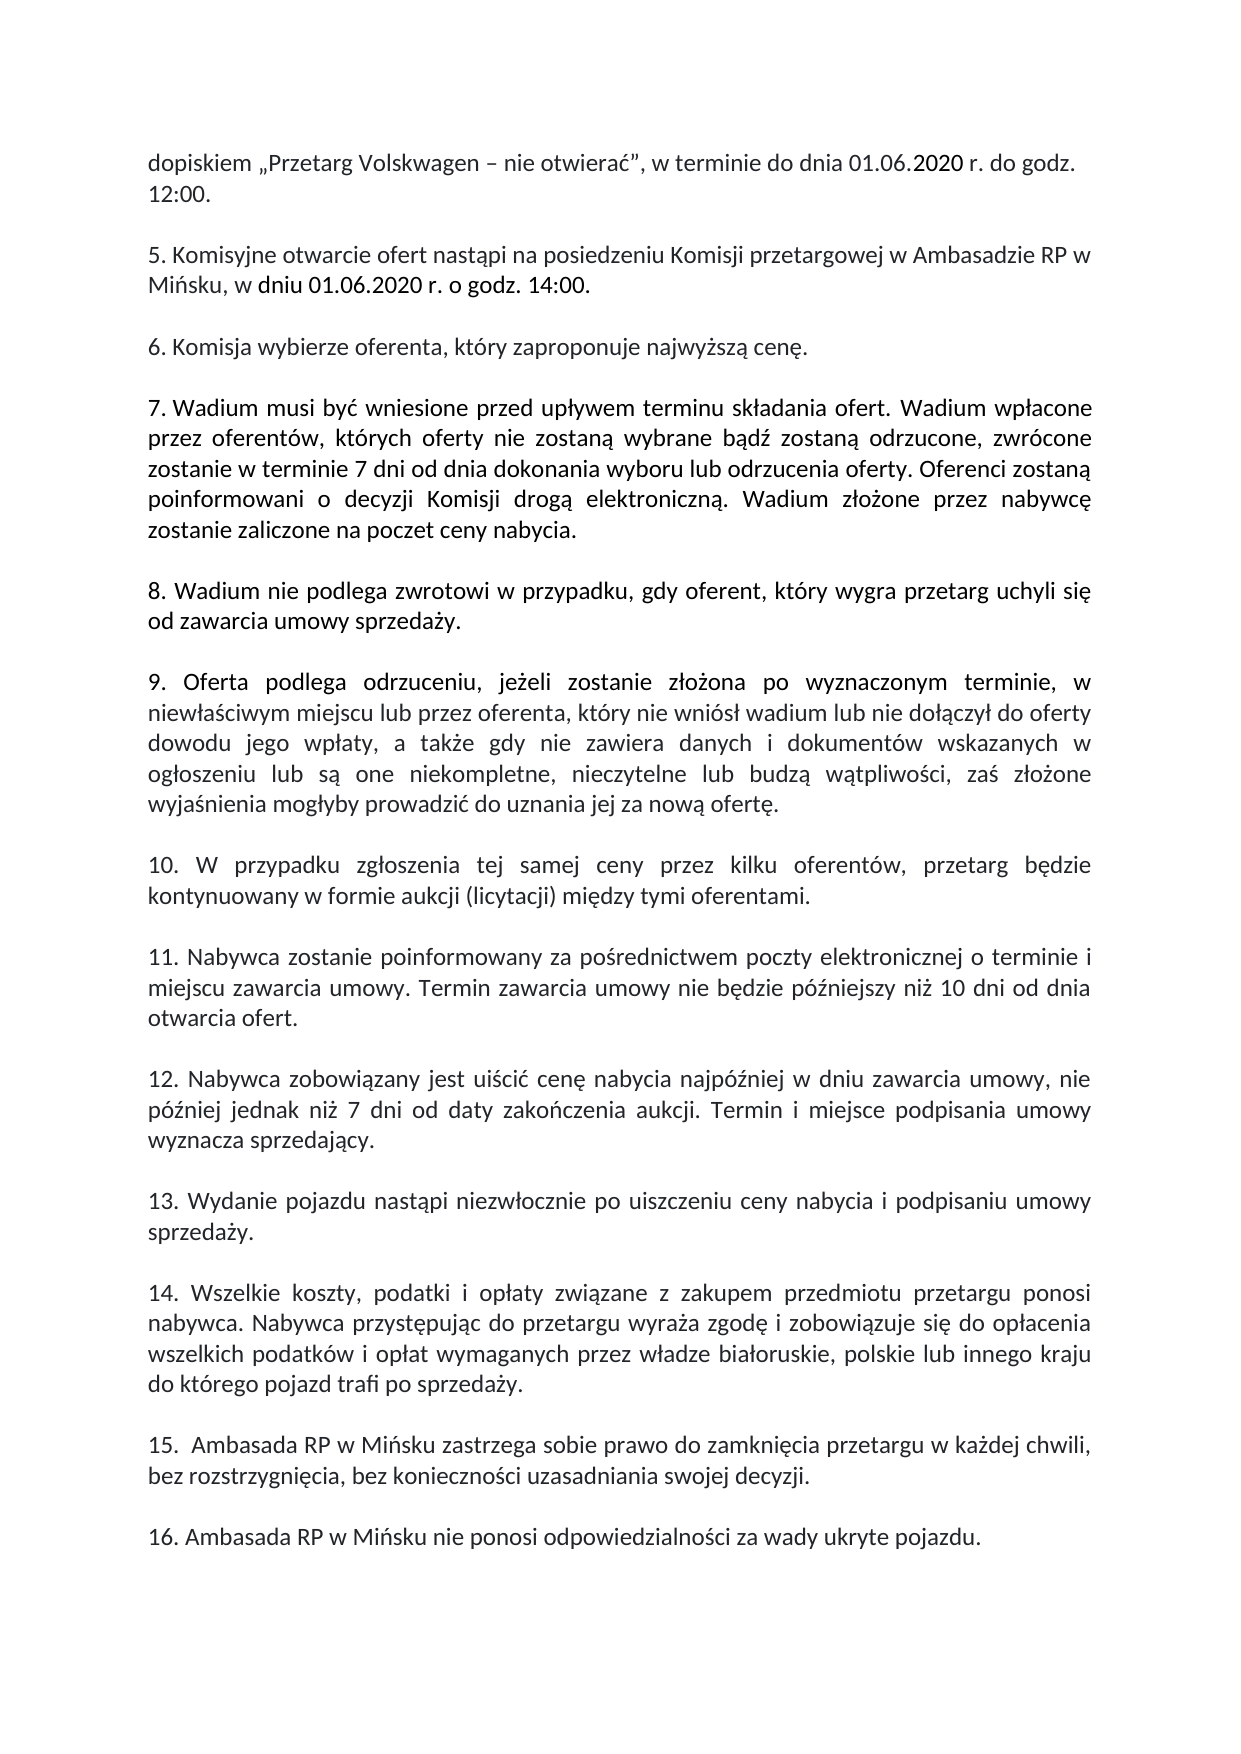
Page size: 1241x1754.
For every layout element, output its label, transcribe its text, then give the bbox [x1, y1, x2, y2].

text 16. Ambasada RP w Mińsku nie ponosi odpowiedzialności za wady ukryte pojazdu. [148, 1521, 1093, 1552]
text 11. Nabywca zostanie poinformowany za pośrednictwem poczty elektronicznej o terminie i miejscu zawarcia umowy. Termin zawarcia umowy nie będzie późniejszy niż 10 dni od dnia otwarcia ofert. [148, 941, 1093, 1033]
text 6. Komisja wybierze oferenta, który zaproponuje najwyższą cenę. [148, 331, 1093, 361]
text 13. Wydanie pojazdu nastąpi niezwłocznie po uiszczeniu ceny nabycia i podpisaniu umowy sprzedaży. [148, 1185, 1093, 1246]
text 14. Wszelkie koszty, podatki i opłaty związane z zakupem przedmiotu przetargu ponosi nabywca. Nabywca przystępując do przetargu wyraża zgodę i zobowiązuje się do opłacenia wszelkich podatków i opłat wymaganych przez władze białoruskie, polskie lub innego kraju do którego pojazd trafi po sprzedaży. [148, 1277, 1093, 1399]
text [148, 148, 1093, 209]
text 15. Ambasada RP w Mińsku zastrzega sobie prawo do zamknięcia przetargu w każdej chwili, bez rozstrzygnięcia, bez konieczności uzasadniania swojej decyzji. [148, 1429, 1093, 1491]
text 9. Oferta podlega odrzuceniu, jeżeli zostanie złożona po wyznaczonym terminie, w niewłaściwym miejscu lub przez oferenta, który nie wniósł wadium lub nie dołączył do oferty dowodu jego wpłaty, a także gdy nie zawiera danych i dokumentów wskazanych w ogłoszeniu lub są one niekompletne, nieczytelne lub budzą wątpliwości, zaś złożone wyjaśnienia mogłyby prowadzić do uznania jej za nową ofertę. [148, 666, 1093, 819]
text 5. Komisyjne otwarcie ofert nastąpi na posiedzeniu Komisji przetargowej w Ambasadzie RP w Mińsku, w dniu 01.06.2020 r. o godz. 14:00. [148, 239, 1093, 300]
text 8. Wadium nie podlega zwrotowi w przypadku, gdy oferent, który wygra przetarg uchyli się od zawarcia umowy sprzedaży. [148, 575, 1093, 636]
text 12. Nabywca zobowiązany jest uiścić cenę nabycia najpóźniej w dniu zawarcia umowy, nie później jednak niż 7 dni od daty zakończenia aukcji. Termin i miejsce podpisania umowy wyznacza sprzedający. [148, 1063, 1093, 1155]
text 10. W przypadku zgłoszenia tej samej ceny przez kilku oferentów, przetarg będzie kontynuowany w formie aukcji (licytacji) między tymi oferentami. [148, 849, 1093, 911]
text 7. Wadium musi być wniesione przed upływem terminu składania ofert. Wadium wpłacone przez oferentów, których oferty nie zostaną wybrane bądź zostaną odrzucone, zwrócone zostanie w terminie 7 dni od dnia dokonania wyboru lub odrzucenia oferty. Oferenci zostaną poinformowani o decyzji Komisji drogą elektroniczną. Wadium złożone przez nabywcę zostanie zaliczone na poczet ceny nabycia. [148, 392, 1093, 544]
